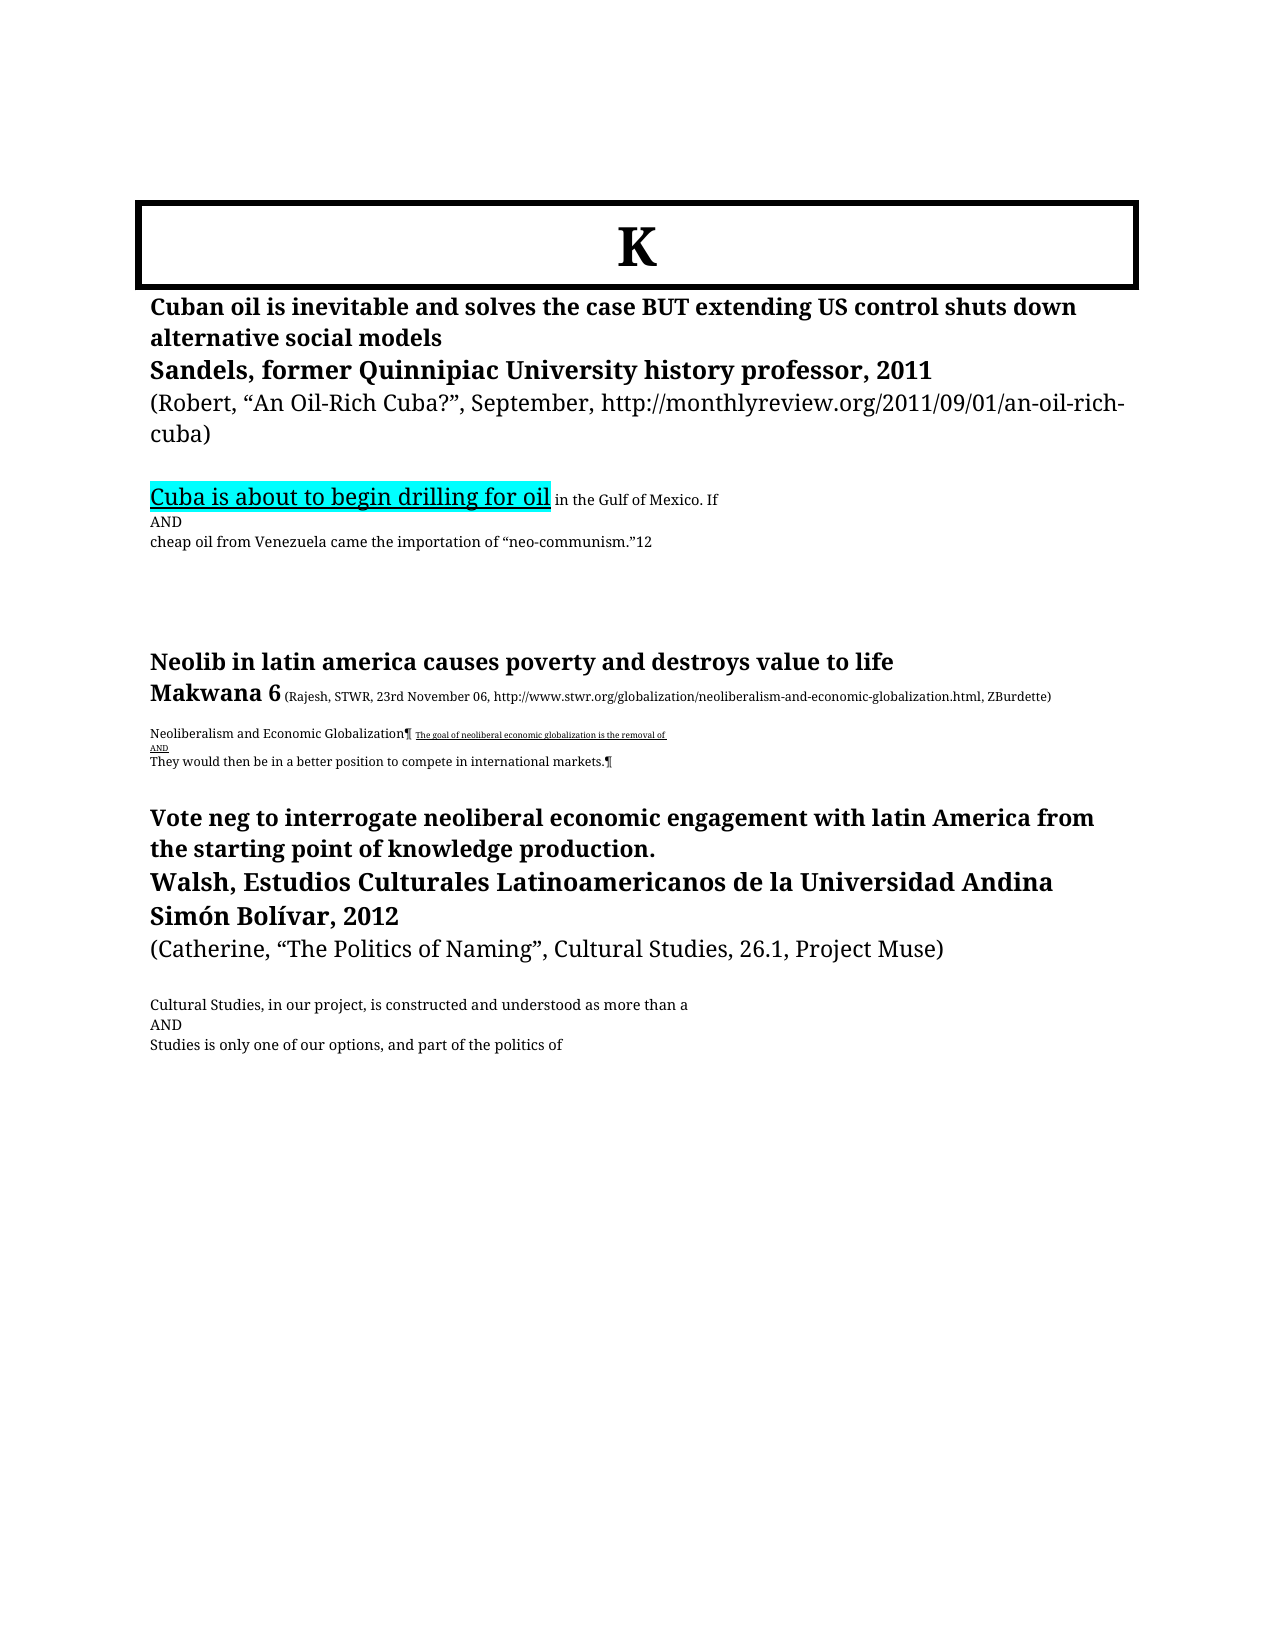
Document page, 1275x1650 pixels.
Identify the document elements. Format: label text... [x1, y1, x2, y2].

text AND [150, 1015, 1125, 1035]
subtitle K [142, 206, 1133, 284]
text Cultural Studies, in our project, is constructed and understood as more than a [150, 995, 1125, 1015]
text Walsh, Estudios Culturales Latinoamericanos de la Universidad Andina Simón Bolívar, 2012 [150, 864, 1125, 932]
text (Catherine, “The Politics of Naming”, Cultural Studies, 26.1, Project Muse) [150, 932, 1125, 964]
text Vote neg to interrogate neoliberal economic engagement with latin America from the starting point of knowledge production. [150, 802, 1125, 864]
text Neoliberalism and Economic Globalization¶ The goal of neoliberal economic globalization is the removal of [150, 725, 1125, 742]
text Sandels, former Quinnipiac University history professor, 2011 [150, 353, 1125, 387]
text They would then be in a better position to compete in international markets.¶ [150, 753, 1125, 771]
text cheap oil from Venezuela came the importation of “neo-communism.”12 [150, 532, 1125, 552]
text Makwana 6 (Rajesh, STWR, 23rd November 06, http://www.stwr.org/globalization/neoliberalism-and-economic-globalization.html, ZBurdette) [150, 677, 1125, 708]
text (Robert, “An Oil-Rich Cuba?”, September, http://monthlyreview.org/2011/09/01/an-oil-rich-cuba) [150, 387, 1125, 449]
text Studies is only one of our options, and part of the politics of [150, 1035, 1125, 1055]
text Cuban oil is inevitable and solves the case BUT extending US control shuts down alternative social models [150, 290, 1125, 353]
text Neolib in latin america causes poverty and destroys value to life [150, 646, 1125, 677]
text AND [150, 512, 1125, 532]
text Cuba is about to begin drilling for oil in the Gulf of Mexico. If [551, 481, 1125, 512]
